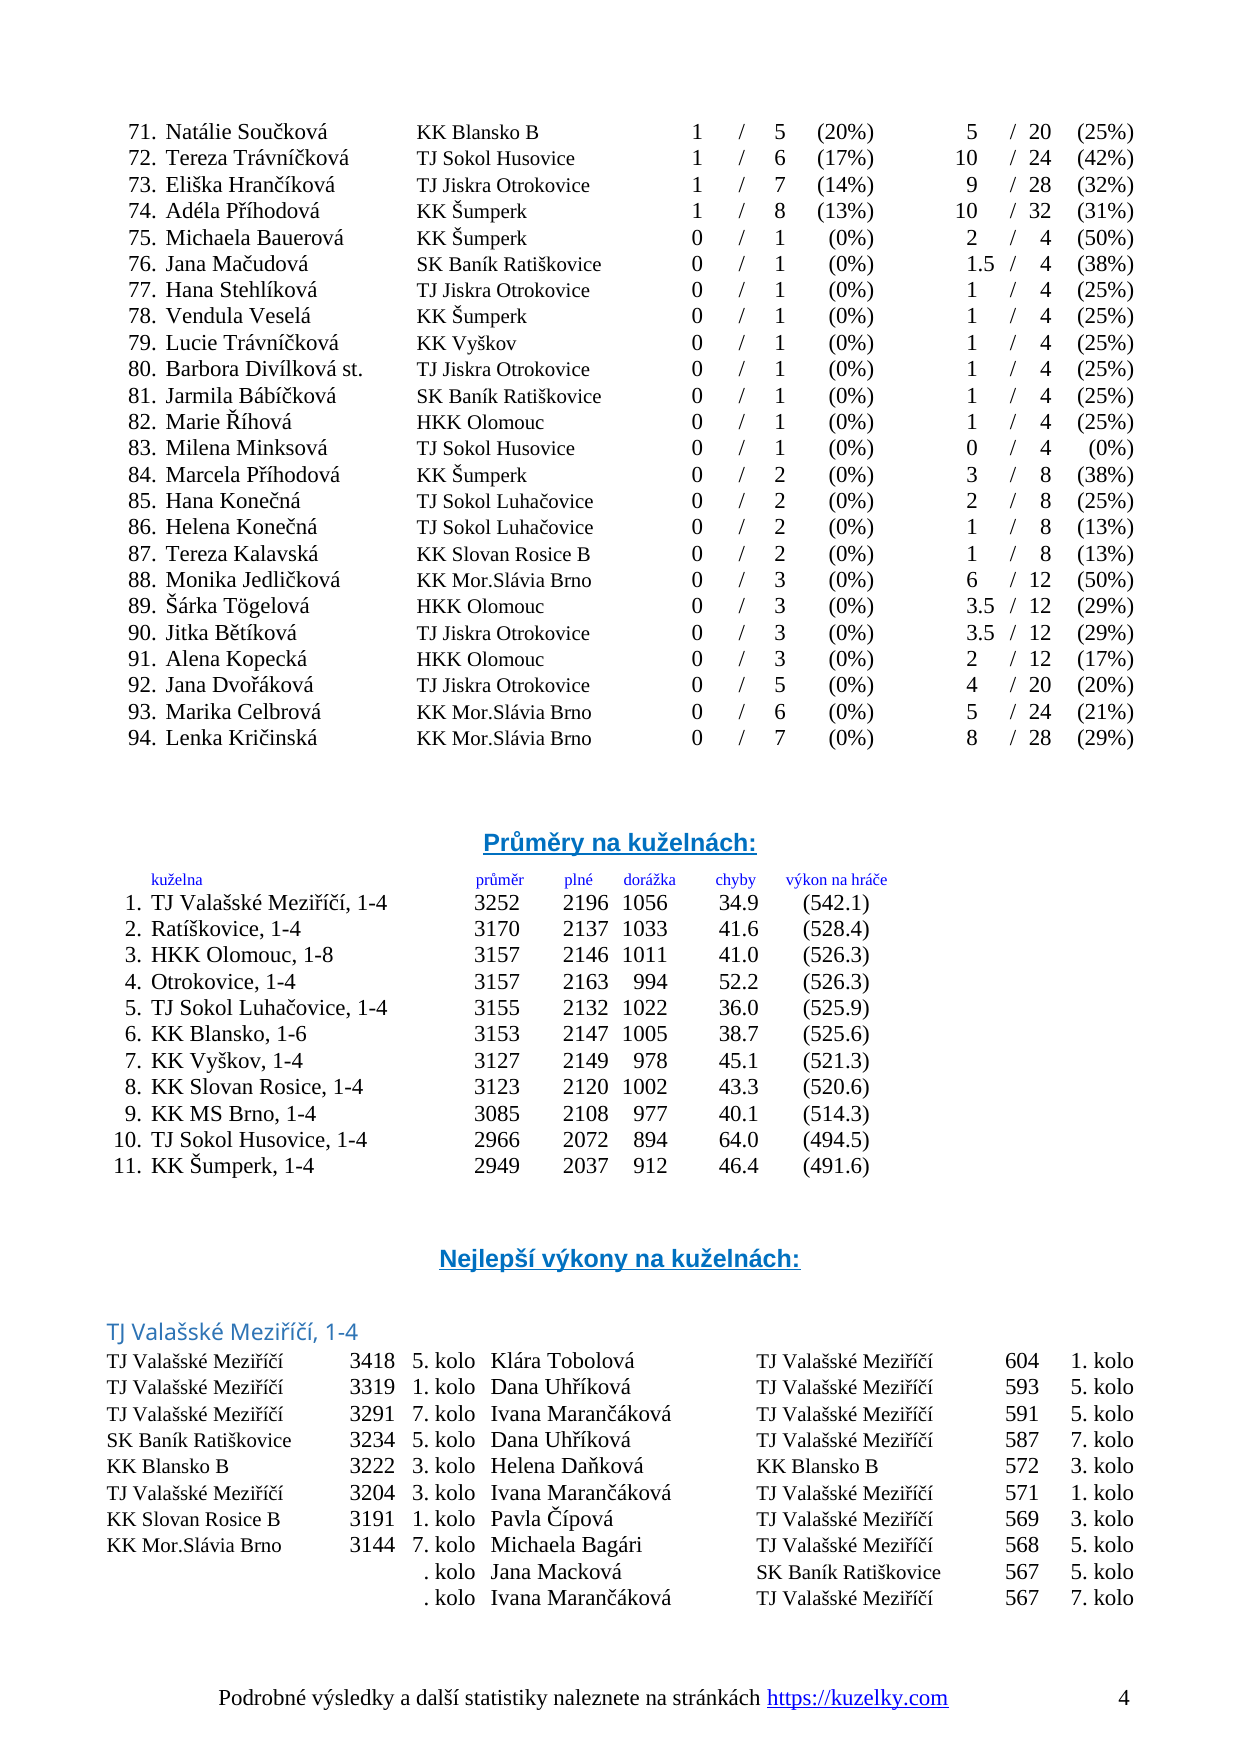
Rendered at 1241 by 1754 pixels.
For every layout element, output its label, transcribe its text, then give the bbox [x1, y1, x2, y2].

text 88. Monika Jedličková KK Mor.Slávia Brno 0 / 3 (0%) 6 / 12 (50%) [106, 566, 1134, 592]
text 4. Otrokovice, 1-4 3157 2163 994 52.2 (526.3) [106, 968, 1134, 994]
text 91. Alena Kopecká HKK Olomouc 0 / 3 (0%) 2 / 12 (17%) [106, 645, 1134, 672]
subtitle TJ Valašské Meziříčí, 1-4 [106, 1316, 1134, 1347]
text 6. KK Blansko, 1-6 3153 2147 1005 38.7 (525.6) [106, 1021, 1134, 1047]
text 89. Šárka Tögelová HKK Olomouc 0 / 3 (0%) 3.5 / 12 (29%) [106, 592, 1134, 619]
text 74. Adéla Příhodová KK Šumperk 1 / 8 (13%) 10 / 32 (31%) [106, 197, 1134, 223]
text 10. TJ Sokol Husovice, 1-4 2966 2072 894 64.0 (494.5) [106, 1126, 1134, 1152]
text 90. Jitka Bětíková TJ Jiskra Otrokovice 0 / 3 (0%) 3.5 / 12 (29%) [106, 619, 1134, 645]
text 87. Tereza Kalavská KK Slovan Rosice B 0 / 2 (0%) 1 / 8 (13%) [106, 540, 1134, 566]
text 72. Tereza Trávníčková TJ Sokol Husovice 1 / 6 (17%) 10 / 24 (42%) [106, 144, 1134, 171]
text 94. Lenka Kričinská KK Mor.Slávia Brno 0 / 7 (0%) 8 / 28 (29%) [106, 724, 1134, 751]
text 92. Jana Dvořáková TJ Jiskra Otrokovice 0 / 5 (0%) 4 / 20 (20%) [106, 672, 1134, 698]
text 11. KK Šumperk, 1-4 2949 2037 912 46.4 (491.6) [106, 1152, 1134, 1179]
text KK Slovan Rosice B 3191 1. kolo Pavla Čípová TJ Valašské Meziříčí 569 3. kolo [106, 1505, 1134, 1531]
text 80. Barbora Divílková st. TJ Jiskra Otrokovice 0 / 1 (0%) 1 / 4 (25%) [106, 355, 1134, 382]
text 83. Milena Minksová TJ Sokol Husovice 0 / 1 (0%) 0 / 4 (0%) [106, 434, 1134, 461]
text 86. Helena Konečná TJ Sokol Luhačovice 0 / 2 (0%) 1 / 8 (13%) [106, 513, 1134, 540]
text 9. KK MS Brno, 1-4 3085 2108 977 40.1 (514.3) [106, 1099, 1134, 1126]
text 82. Marie Říhová HKK Olomouc 0 / 1 (0%) 1 / 4 (25%) [106, 408, 1134, 434]
text SK Baník Ratiškovice 3234 5. kolo Dana Uhříková TJ Valašské Meziříčí 587 7. kolo [106, 1426, 1134, 1452]
text 5. TJ Sokol Luhačovice, 1-4 3155 2132 1022 36.0 (525.9) [106, 994, 1134, 1021]
text 93. Marika Celbrová KK Mor.Slávia Brno 0 / 6 (0%) 5 / 24 (21%) [106, 698, 1134, 724]
text 77. Hana Stehlíková TJ Jiskra Otrokovice 0 / 1 (0%) 1 / 4 (25%) [106, 276, 1134, 303]
text Průměry na kuželnách: [94, 828, 1145, 857]
text 79. Lucie Trávníčková KK Vyškov 0 / 1 (0%) 1 / 4 (25%) [106, 329, 1134, 355]
text TJ Valašské Meziříčí 3204 3. kolo Ivana Marančáková TJ Valašské Meziříčí 571 1. kolo [106, 1479, 1134, 1505]
text 71. Natálie Součková KK Blansko B 1 / 5 (20%) 5 / 20 (25%) [106, 118, 1134, 144]
text 84. Marcela Příhodová KK Šumperk 0 / 2 (0%) 3 / 8 (38%) [106, 461, 1134, 487]
text . kolo Jana Macková SK Baník Ratiškovice 567 5. kolo [106, 1558, 1134, 1584]
text TJ Valašské Meziříčí 3291 7. kolo Ivana Marančáková TJ Valašské Meziříčí 591 5. kolo [106, 1399, 1134, 1426]
text kuželna průměr plné dorážka chyby výkon na hráče [106, 869, 1134, 889]
text 2. Ratíškovice, 1-4 3170 2137 1033 41.6 (528.4) [106, 915, 1134, 941]
text 76. Jana Mačudová SK Baník Ratiškovice 0 / 1 (0%) 1.5 / 4 (38%) [106, 250, 1134, 276]
text TJ Valašské Meziříčí 3319 1. kolo Dana Uhříková TJ Valašské Meziříčí 593 5. kolo [106, 1373, 1134, 1399]
text TJ Valašské Meziříčí 3418 5. kolo Klára Tobolová TJ Valašské Meziříčí 604 1. kolo [106, 1347, 1134, 1373]
text . kolo Ivana Marančáková TJ Valašské Meziříčí 567 7. kolo [106, 1584, 1134, 1610]
text 81. Jarmila Bábíčková SK Baník Ratiškovice 0 / 1 (0%) 1 / 4 (25%) [106, 382, 1134, 408]
text 85. Hana Konečná TJ Sokol Luhačovice 0 / 2 (0%) 2 / 8 (25%) [106, 487, 1134, 513]
text 7. KK Vyškov, 1-4 3127 2149 978 45.1 (521.3) [106, 1047, 1134, 1073]
text 1. TJ Valašské Meziříčí, 1-4 3252 2196 1056 34.9 (542.1) [106, 889, 1134, 915]
text 8. KK Slovan Rosice, 1-4 3123 2120 1002 43.3 (520.6) [106, 1073, 1134, 1099]
text KK Blansko B 3222 3. kolo Helena Daňková KK Blansko B 572 3. kolo [106, 1452, 1134, 1479]
text Nejlepší výkony na kuželnách: [94, 1244, 1145, 1273]
text 3. HKK Olomouc, 1-8 3157 2146 1011 41.0 (526.3) [106, 941, 1134, 968]
text 75. Michaela Bauerová KK Šumperk 0 / 1 (0%) 2 / 4 (50%) [106, 223, 1134, 250]
text 78. Vendula Veselá KK Šumperk 0 / 1 (0%) 1 / 4 (25%) [106, 303, 1134, 329]
text KK Mor.Slávia Brno 3144 7. kolo Michaela Bagári TJ Valašské Meziříčí 568 5. kolo [106, 1531, 1134, 1558]
text 73. Eliška Hrančíková TJ Jiskra Otrokovice 1 / 7 (14%) 9 / 28 (32%) [106, 171, 1134, 197]
